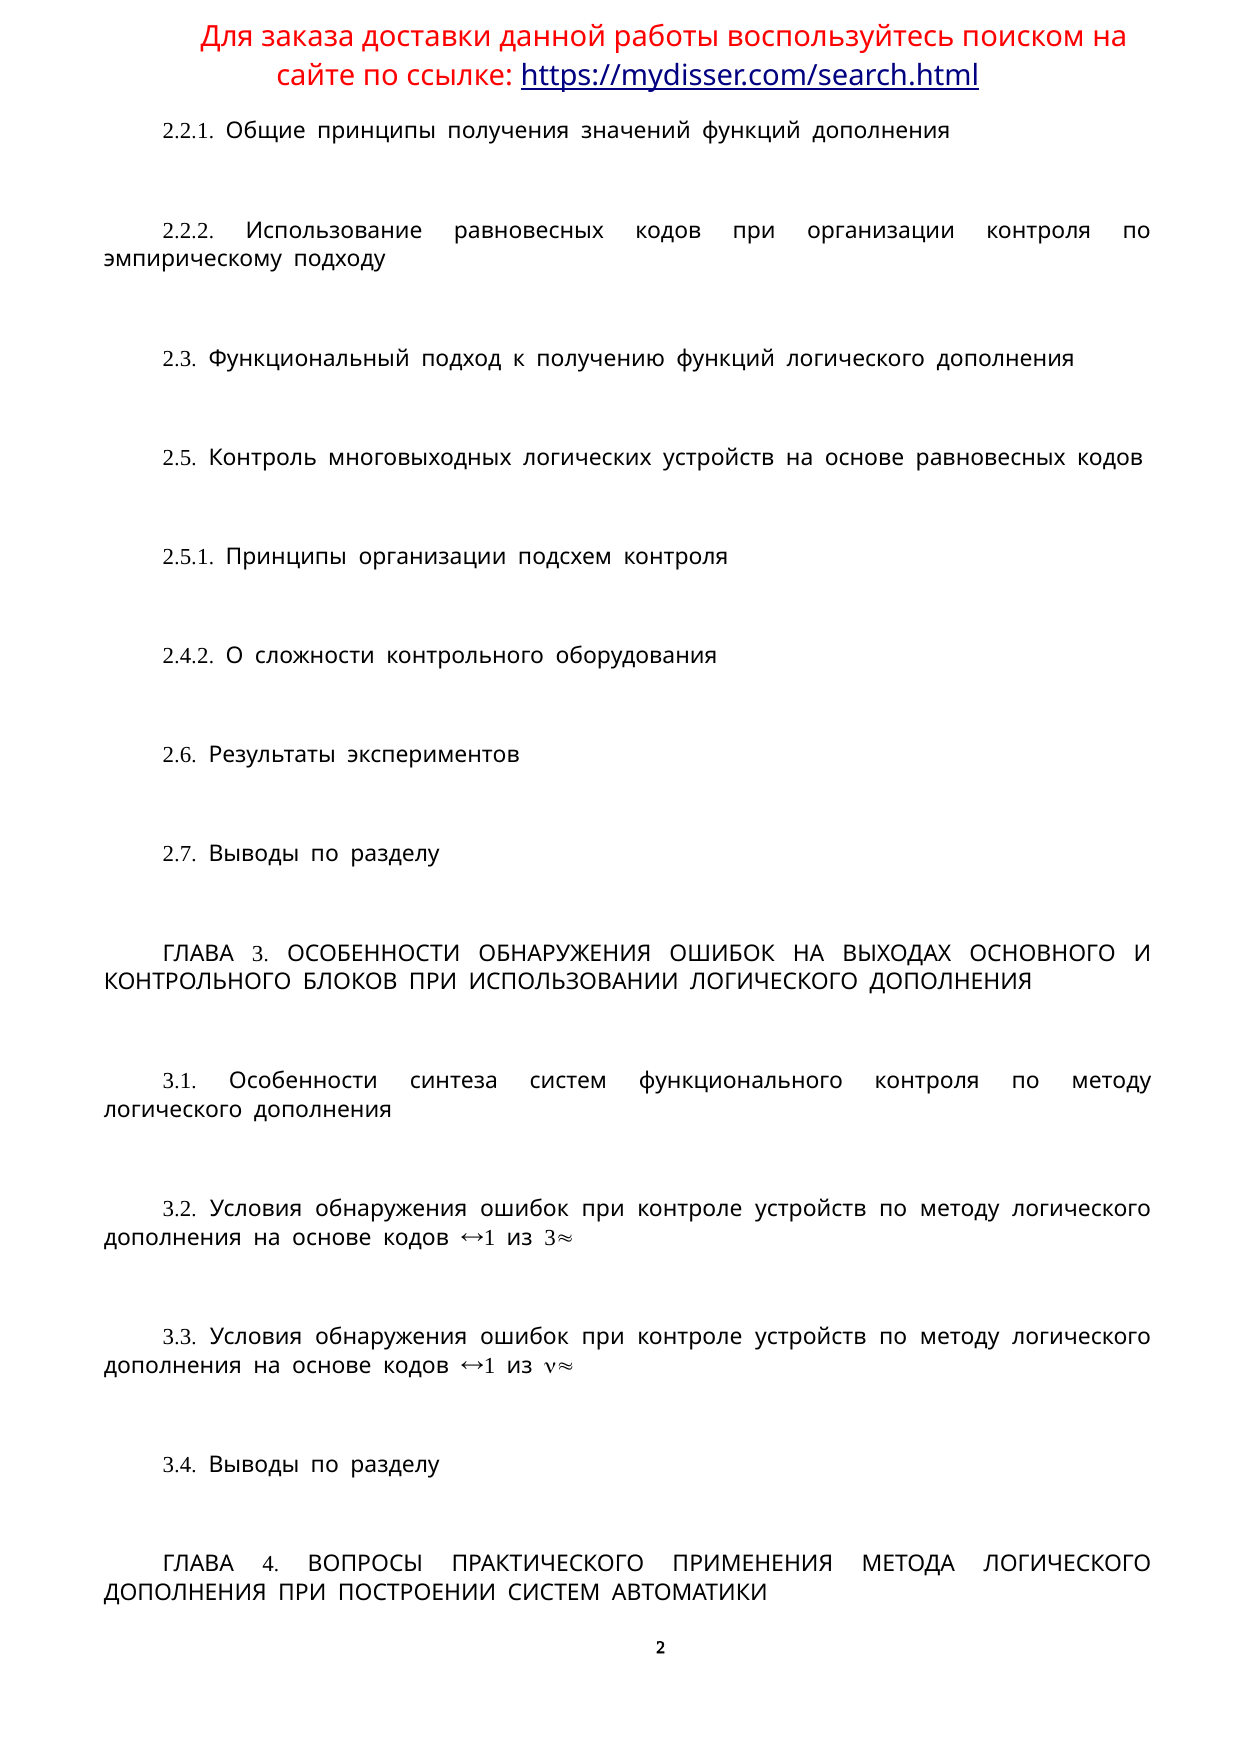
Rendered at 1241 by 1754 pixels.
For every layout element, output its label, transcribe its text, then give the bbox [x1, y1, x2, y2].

text 2.3. Функциональный подход к получению функций логического дополнения [103, 342, 1152, 371]
text 3.3. Условия обнаружения ошибок при контроле устройств по методу логического дополнения на основе кодов «1 из n» [103, 1321, 1152, 1378]
text 2.2.1. Общие принципы получения значений функций дополнения [103, 115, 1152, 144]
text 2.7. Выводы по разделу [103, 838, 1152, 867]
text 2.5.1. Принципы организации подсхем контроля [103, 540, 1152, 569]
text 3.4. Выводы по разделу [103, 1449, 1152, 1477]
text 2.6. Результаты экспериментов [103, 739, 1152, 767]
text 2.4.2. О сложности контрольного оборудования [103, 639, 1152, 668]
text ГЛАВА 3. ОСОБЕННОСТИ ОБНАРУЖЕНИЯ ОШИБОК НА ВЫХОДАХ ОСНОВНОГО И КОНТРОЛЬНОГО БЛОКОВ ПРИ ИСПОЛЬЗОВАНИИ ЛОГИЧЕСКОГО ДОПОЛНЕНИЯ [103, 937, 1152, 994]
text ГЛАВА 4. ВОПРОСЫ ПРАКТИЧЕСКОГО ПРИМЕНЕНИЯ МЕТОДА ЛОГИЧЕСКОГО ДОПОЛНЕНИЯ ПРИ ПОСТРОЕНИИ СИСТЕМ АВТОМАТИКИ [103, 1548, 1152, 1605]
text 2.5. Контроль многовыходных логических устройств на основе равновесных кодов [103, 441, 1152, 470]
text 3.2. Условия обнаружения ошибок при контроле устройств по методу логического дополнения на основе кодов «1 из 3» [103, 1193, 1152, 1250]
text 3.1. Особенности синтеза систем функционального контроля по методу логического дополнения [103, 1065, 1152, 1122]
text 2.2.2. Использование равновесных кодов при организации контроля по эмпирическому подходу [103, 214, 1152, 272]
